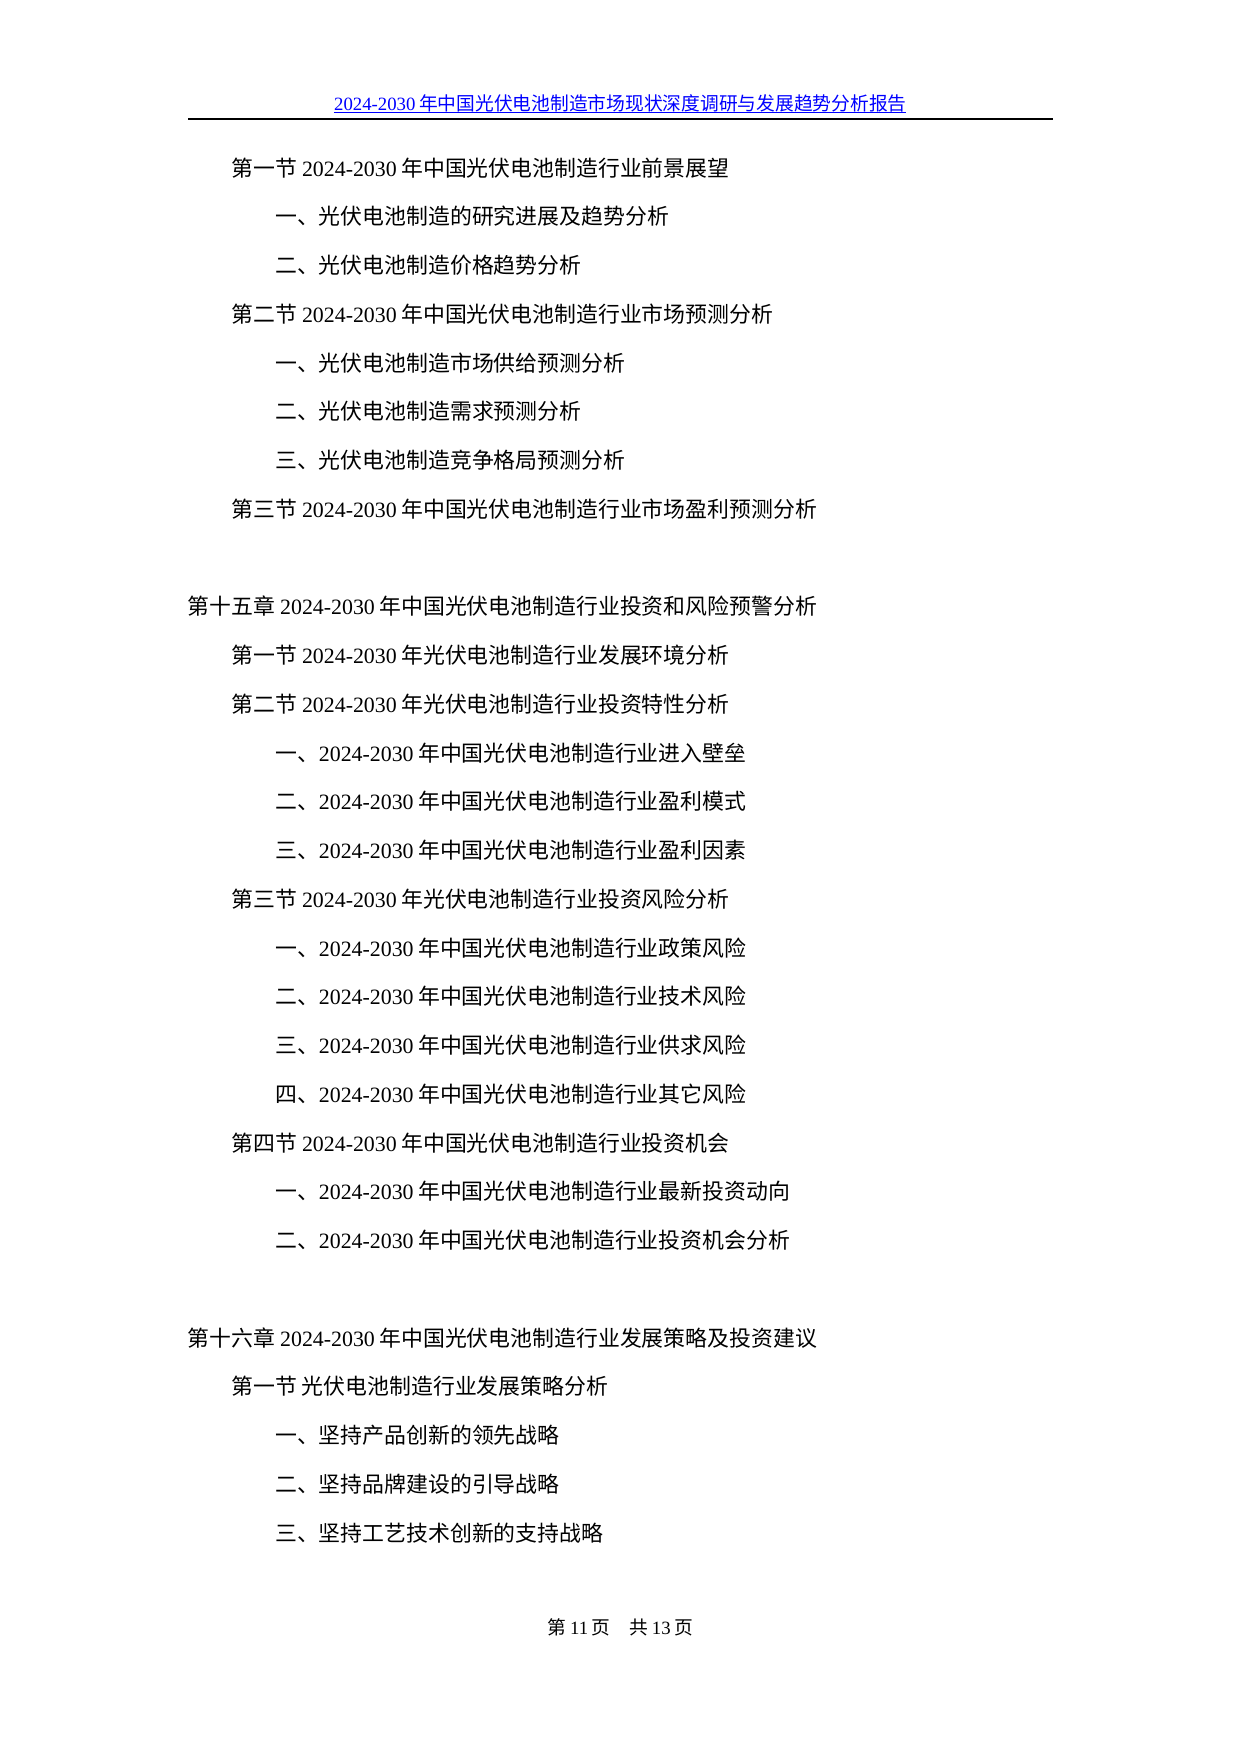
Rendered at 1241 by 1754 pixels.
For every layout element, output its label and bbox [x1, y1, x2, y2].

text [187, 150, 1053, 1548]
